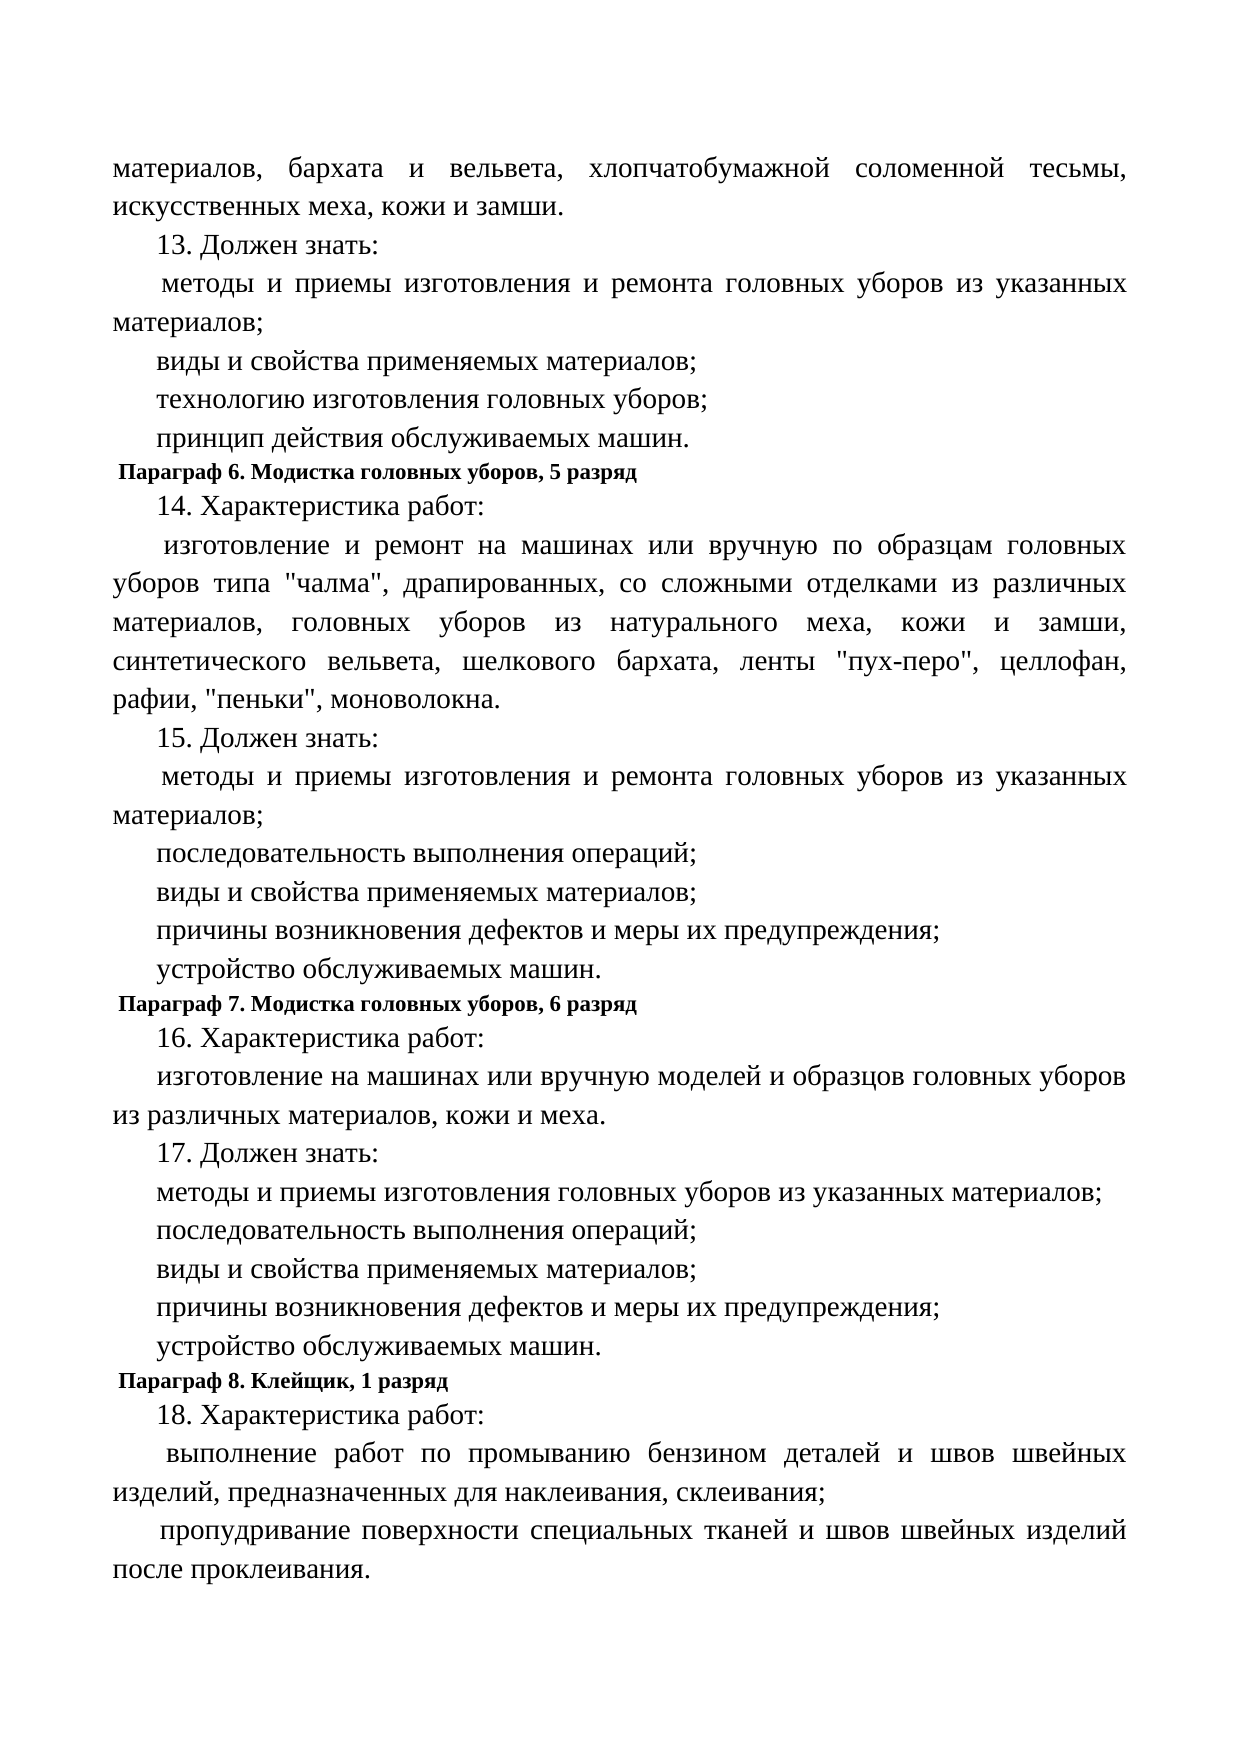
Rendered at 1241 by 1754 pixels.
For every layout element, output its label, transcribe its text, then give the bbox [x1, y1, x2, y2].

text 15. Должен знать: [112, 720, 1128, 753]
text причины возникновения дефектов и меры их предупреждения; [112, 912, 1128, 946]
text изготовление на машинах или вручную моделей и образцов головных уборов из различных материалов, кожи и меха. [112, 1058, 1128, 1130]
text устройство обслуживаемых машин. [112, 1328, 1128, 1362]
text Параграф 8. Клейщик, 1 разряд [112, 1367, 1128, 1393]
text последовательность выполнения операций; [112, 1212, 1128, 1246]
text технологию изготовления головных уборов; [112, 381, 1128, 415]
text выполнение работ по промыванию бензином деталей и швов швейных изделий, предназначенных для наклеивания, склеивания; [112, 1435, 1128, 1507]
text 16. Характеристика работ: [112, 1020, 1128, 1053]
text 14. Характеристика работ: [112, 488, 1128, 522]
text Параграф 7. Модистка головных уборов, 6 разряд [112, 989, 1128, 1016]
text причины возникновения дефектов и меры их предупреждения; [112, 1289, 1128, 1323]
text последовательность выполнения операций; [112, 835, 1128, 869]
text изготовление и ремонт на машинах или вручную по образцам головных уборов типа "чалма", драпированных, со сложными отделками из различных материалов, головных уборов из натурального меха, кожи и замши, синтетического вельвета, шелкового бархата, ленты "пух-перо", целлофан, рафии, "пеньки", моноволокна. [112, 527, 1128, 715]
text методы и приемы изготовления и ремонта головных уборов из указанных материалов; [112, 758, 1128, 830]
text 18. Характеристика работ: [112, 1397, 1128, 1430]
text 13. Должен знать: [112, 227, 1128, 261]
text виды и свойства применяемых материалов; [112, 874, 1128, 907]
text методы и приемы изготовления головных уборов из указанных материалов; [112, 1174, 1128, 1207]
text методы и приемы изготовления и ремонта головных уборов из указанных материалов; [112, 266, 1128, 338]
text 17. Должен знать: [112, 1135, 1128, 1169]
text устройство обслуживаемых машин. [112, 951, 1128, 984]
text виды и свойства применяемых материалов; [112, 343, 1128, 376]
text виды и свойства применяемых материалов; [112, 1251, 1128, 1284]
text принцип действия обслуживаемых машин. [112, 420, 1128, 453]
text Параграф 6. Модистка головных уборов, 5 разряд [112, 458, 1128, 485]
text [112, 150, 1128, 222]
text пропудривание поверхности специальных тканей и швов швейных изделий после проклеивания. [112, 1512, 1128, 1584]
